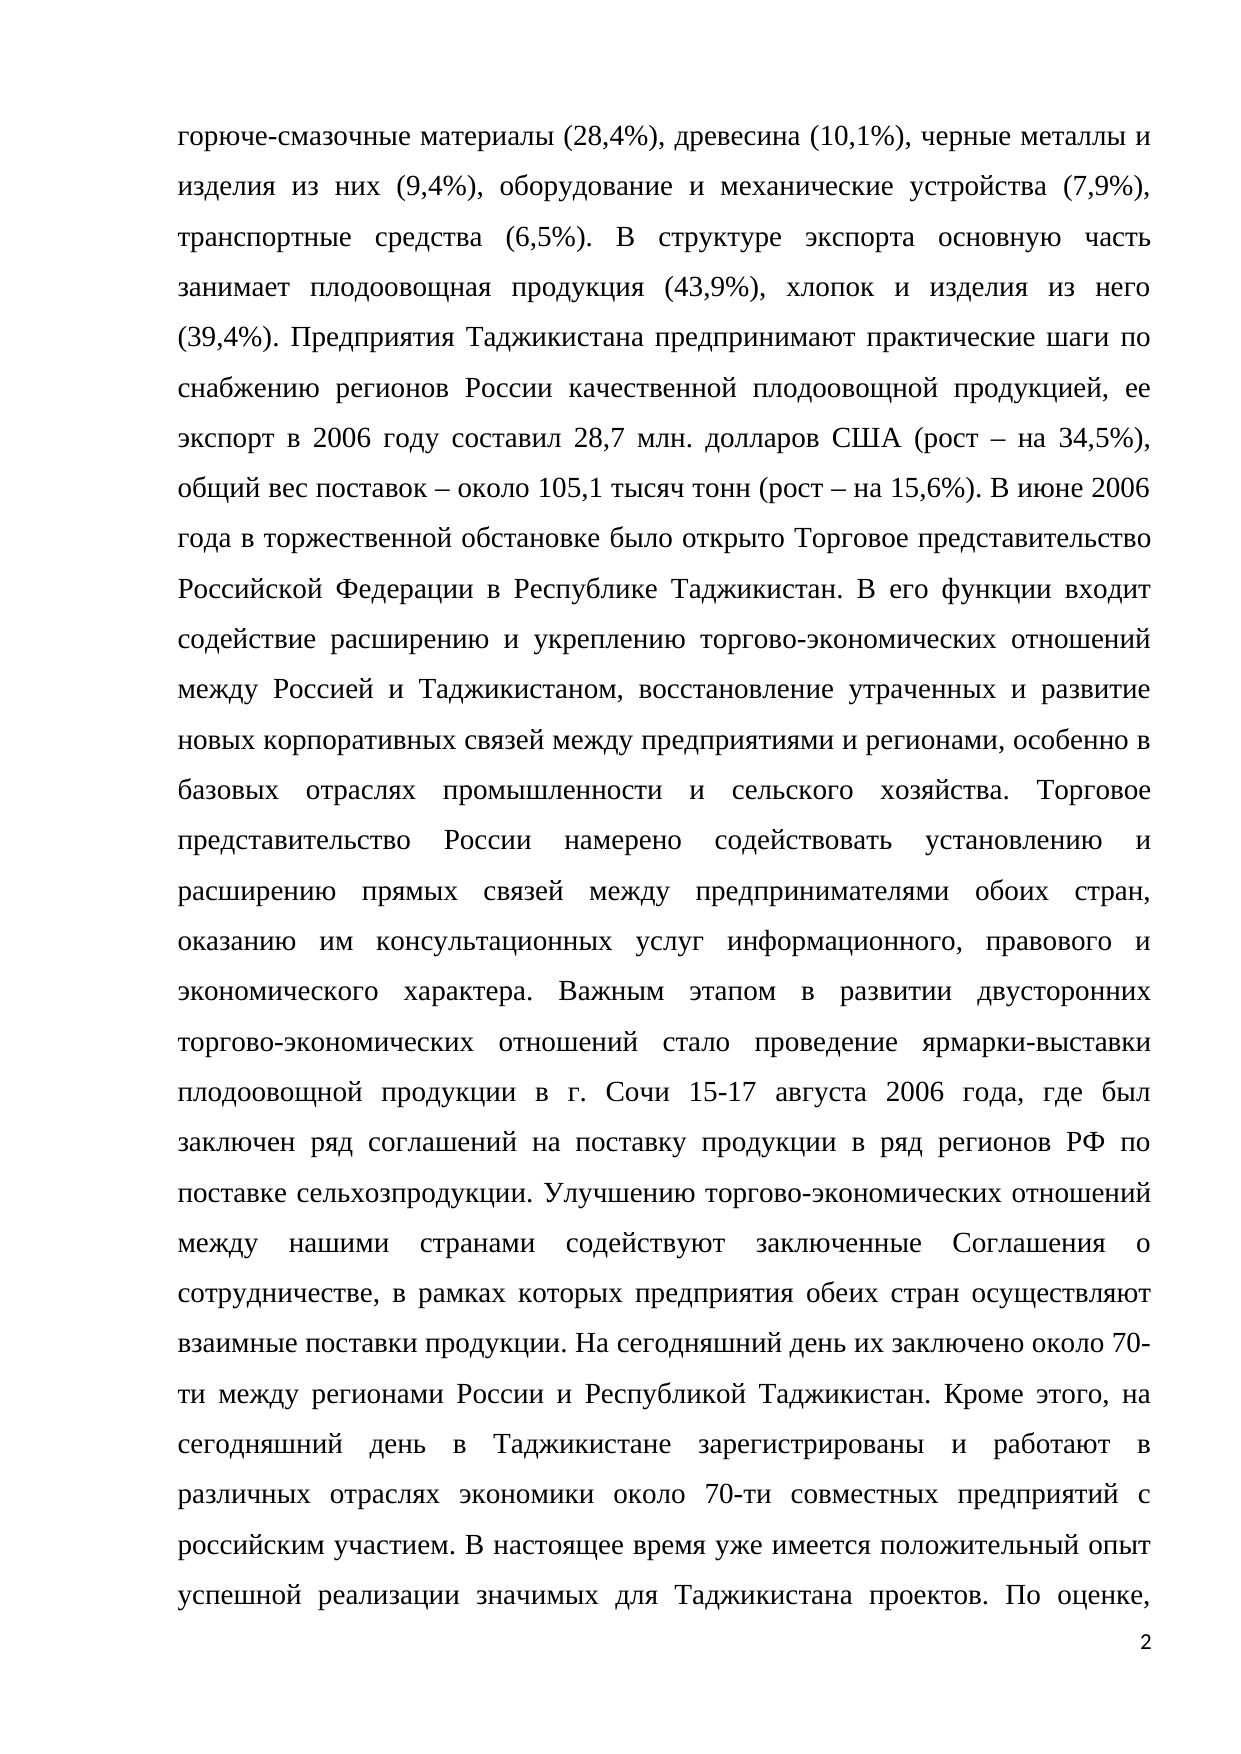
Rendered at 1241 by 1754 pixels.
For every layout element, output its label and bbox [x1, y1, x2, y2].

text [177, 118, 1152, 1611]
